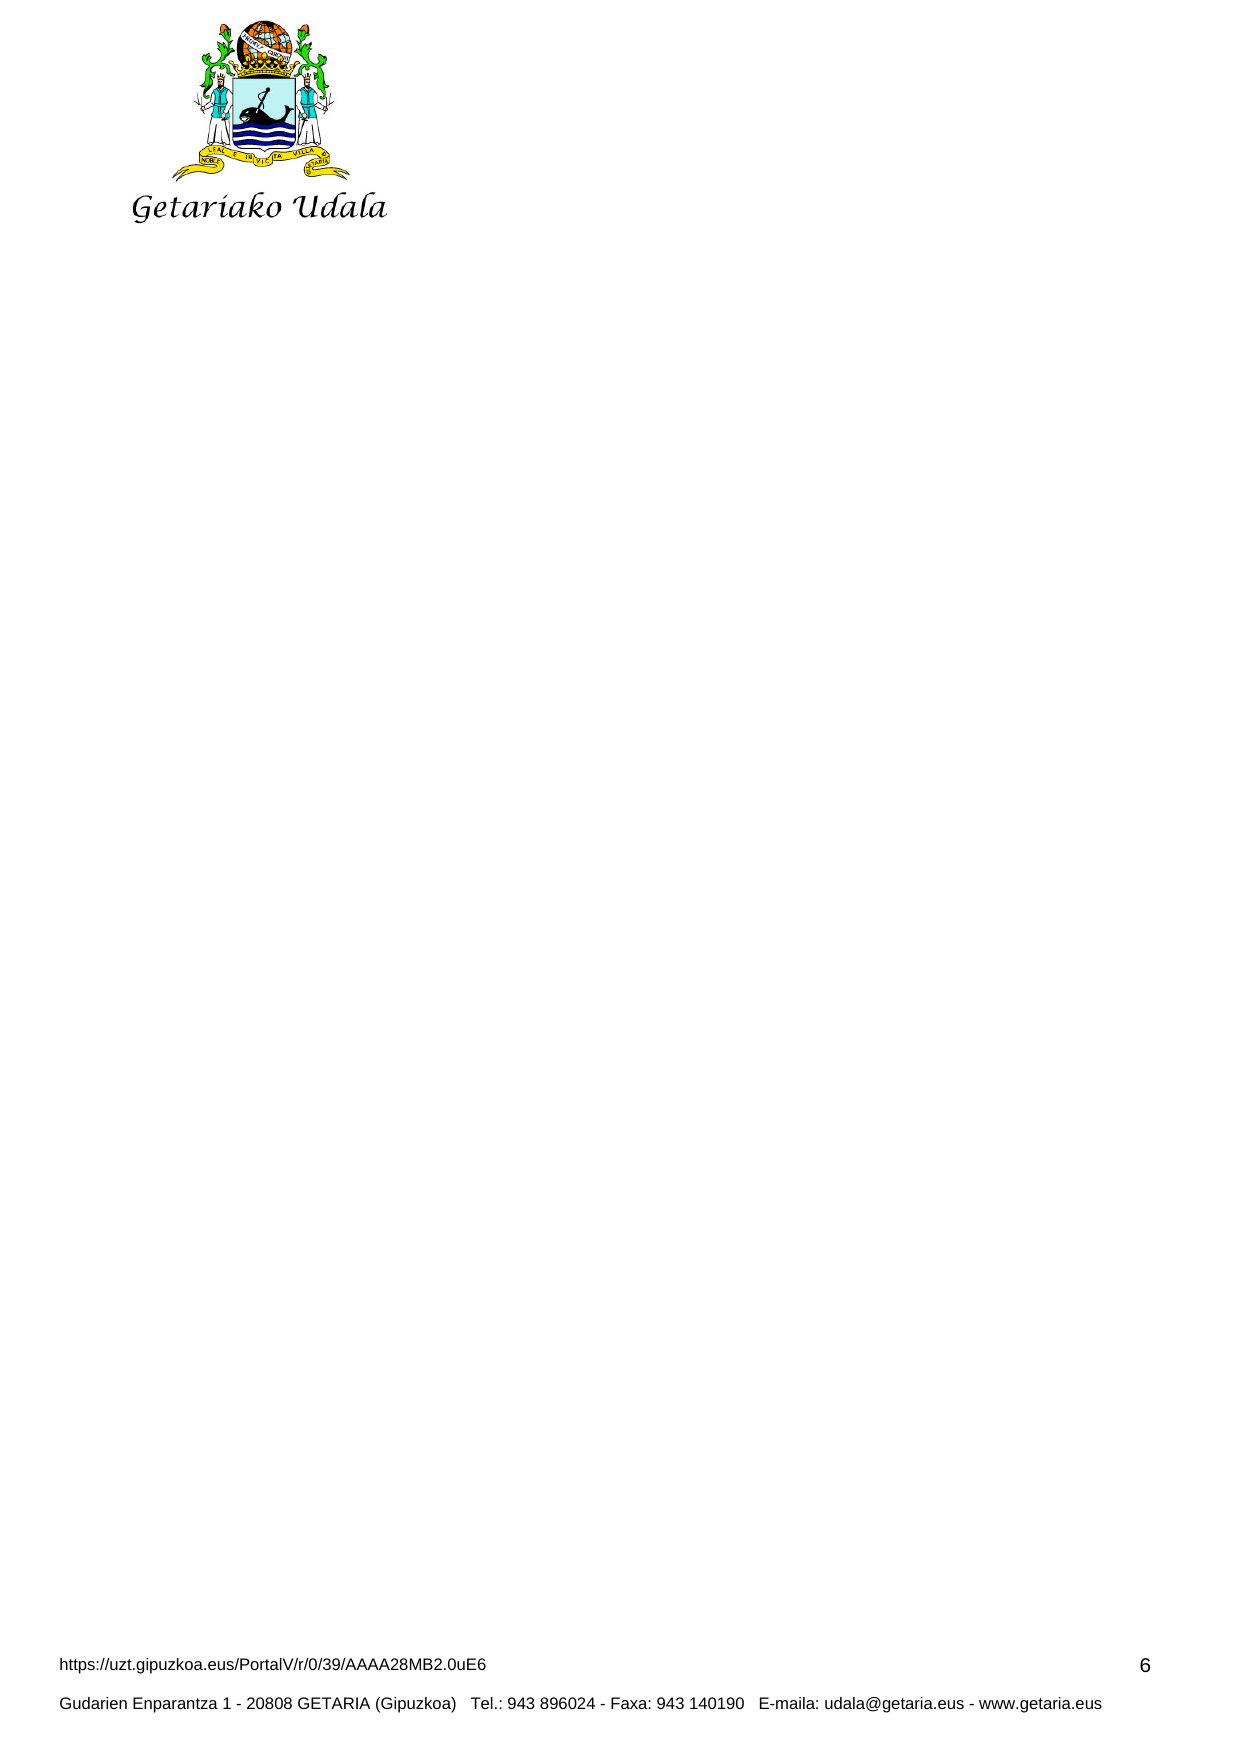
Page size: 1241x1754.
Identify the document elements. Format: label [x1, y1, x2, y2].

picture [37, 20, 522, 272]
